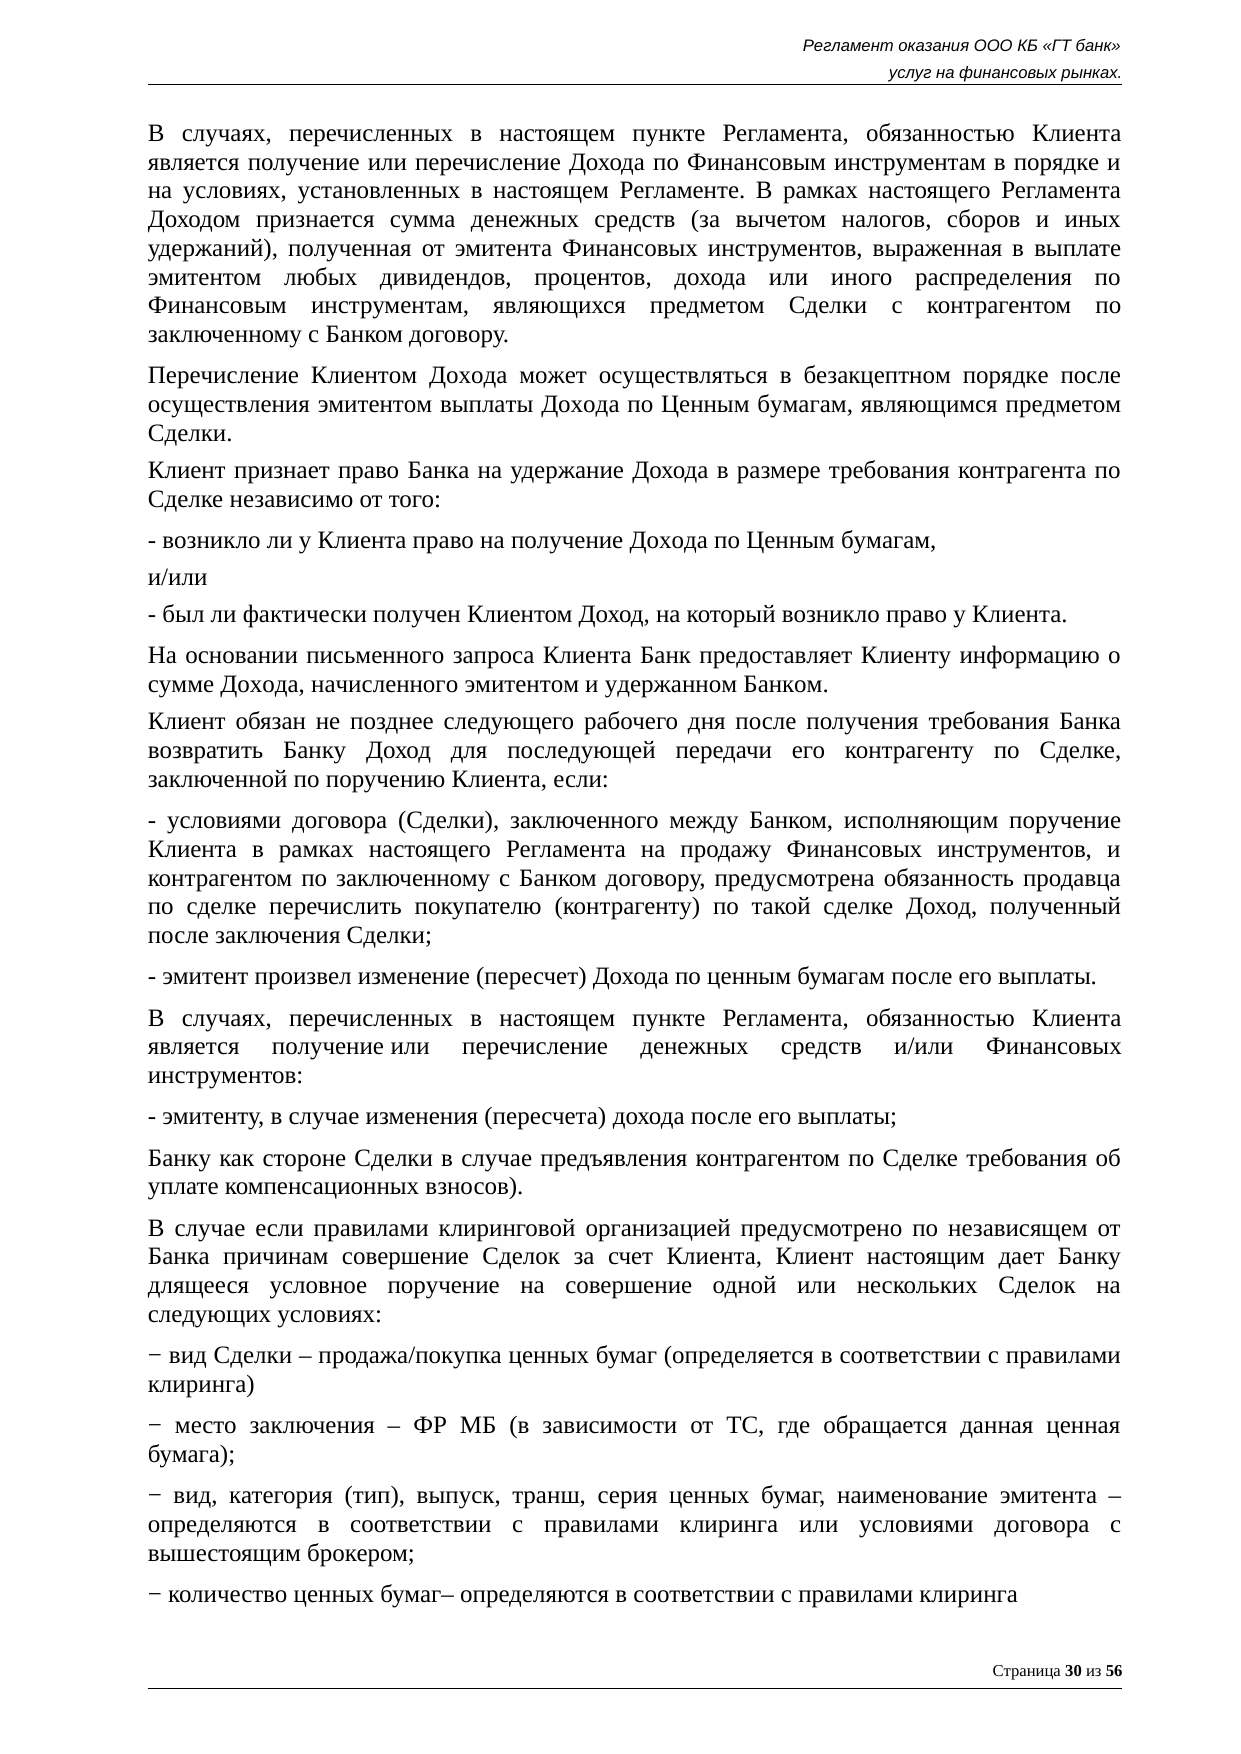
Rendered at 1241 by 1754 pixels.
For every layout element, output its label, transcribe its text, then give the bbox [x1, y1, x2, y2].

text - условиями договора (Сделки), заключенного между Банком, исполняющим поручение Клиента в рамках настоящего Регламента на продажу Финансовых инструментов, и контрагентом по заключенному с Банком договору, предусмотрена обязанность продавца по сделке перечислить покупателю (контрагенту) по такой сделке Доход, полученный после заключения Сделки; [148, 805, 1122, 949]
text − место заключения – ФР МБ (в зависимости от ТС, где обращается данная ценная бумага); [148, 1410, 1122, 1468]
text На основании письменного запроса Клиента Банк предоставляет Клиенту информацию о сумме Дохода, начисленного эмитентом и удержанном Банком. [148, 641, 1122, 698]
text − количество ценных бумаг– определяются в соответствии с правилами клиринга [148, 1579, 1122, 1608]
text − вид, категория (тип), выпуск, транш, серия ценных бумаг, наименование эмитента – определяются в соответствии с правилами клиринга или условиями договора с вышестоящим брокером; [148, 1480, 1122, 1566]
text В случаях, перечисленных в настоящем пункте Регламента, обязанностью Клиента является получение или перечисление Дохода по Финансовым инструментам в порядке и на условиях, установленных в настоящем Регламенте. В рамках настоящего Регламента Доходом признается сумма денежных средств (за вычетом налогов, сборов и иных удержаний), полученная от эмитента Финансовых инструментов, выраженная в выплате эмитентом любых дивидендов, процентов, дохода или иного распределения по Финансовым инструментам, являющихся предметом Сделки с контрагентом по заключенному с Банком договору. [148, 118, 1122, 348]
text - эмитент произвел изменение (пересчет) Дохода по ценным бумагам после его выплаты. [148, 961, 1122, 990]
text - эмитенту, в случае изменения (пересчета) дохода после его выплаты; [148, 1101, 1122, 1130]
text Банку как стороне Сделки в случае предъявления контрагентом по Сделке требования об уплате компенсационных взносов). [148, 1143, 1122, 1200]
text В случаях, перечисленных в настоящем пункте Регламента, обязанностью Клиента является получение или перечисление денежных средств и/или Финансовых инструментов: [148, 1003, 1122, 1089]
text Клиент признает право Банка на удержание Дохода в размере требования контрагента по Сделке независимо от того: [148, 455, 1122, 513]
text − вид Сделки – продажа/покупка ценных бумаг (определяется в соответствии с правилами клиринга) [148, 1340, 1122, 1398]
text - был ли фактически получен Клиентом Доход, на который возникло право у Клиента. [148, 599, 1122, 628]
text В случае если правилами клиринговой организацией предусмотрено по независящем от Банка причинам совершение Сделок за счет Клиента, Клиент настоящим дает Банку длящееся условное поручение на совершение одной или нескольких Сделок на следующих условиях: [148, 1213, 1122, 1328]
text и/или [148, 562, 1122, 591]
text - возникло ли у Клиента право на получение Дохода по Ценным бумагам, [148, 525, 1122, 554]
text Перечисление Клиентом Дохода может осуществляться в безакцептном порядке после осуществления эмитентом выплаты Дохода по Ценным бумагам, являющимся предметом Сделки. [148, 361, 1122, 447]
text Клиент обязан не позднее следующего рабочего дня после получения требования Банка возвратить Банку Доход для последующей передачи его контрагенту по Сделке, заключенной по поручению Клиента, если: [148, 706, 1122, 793]
